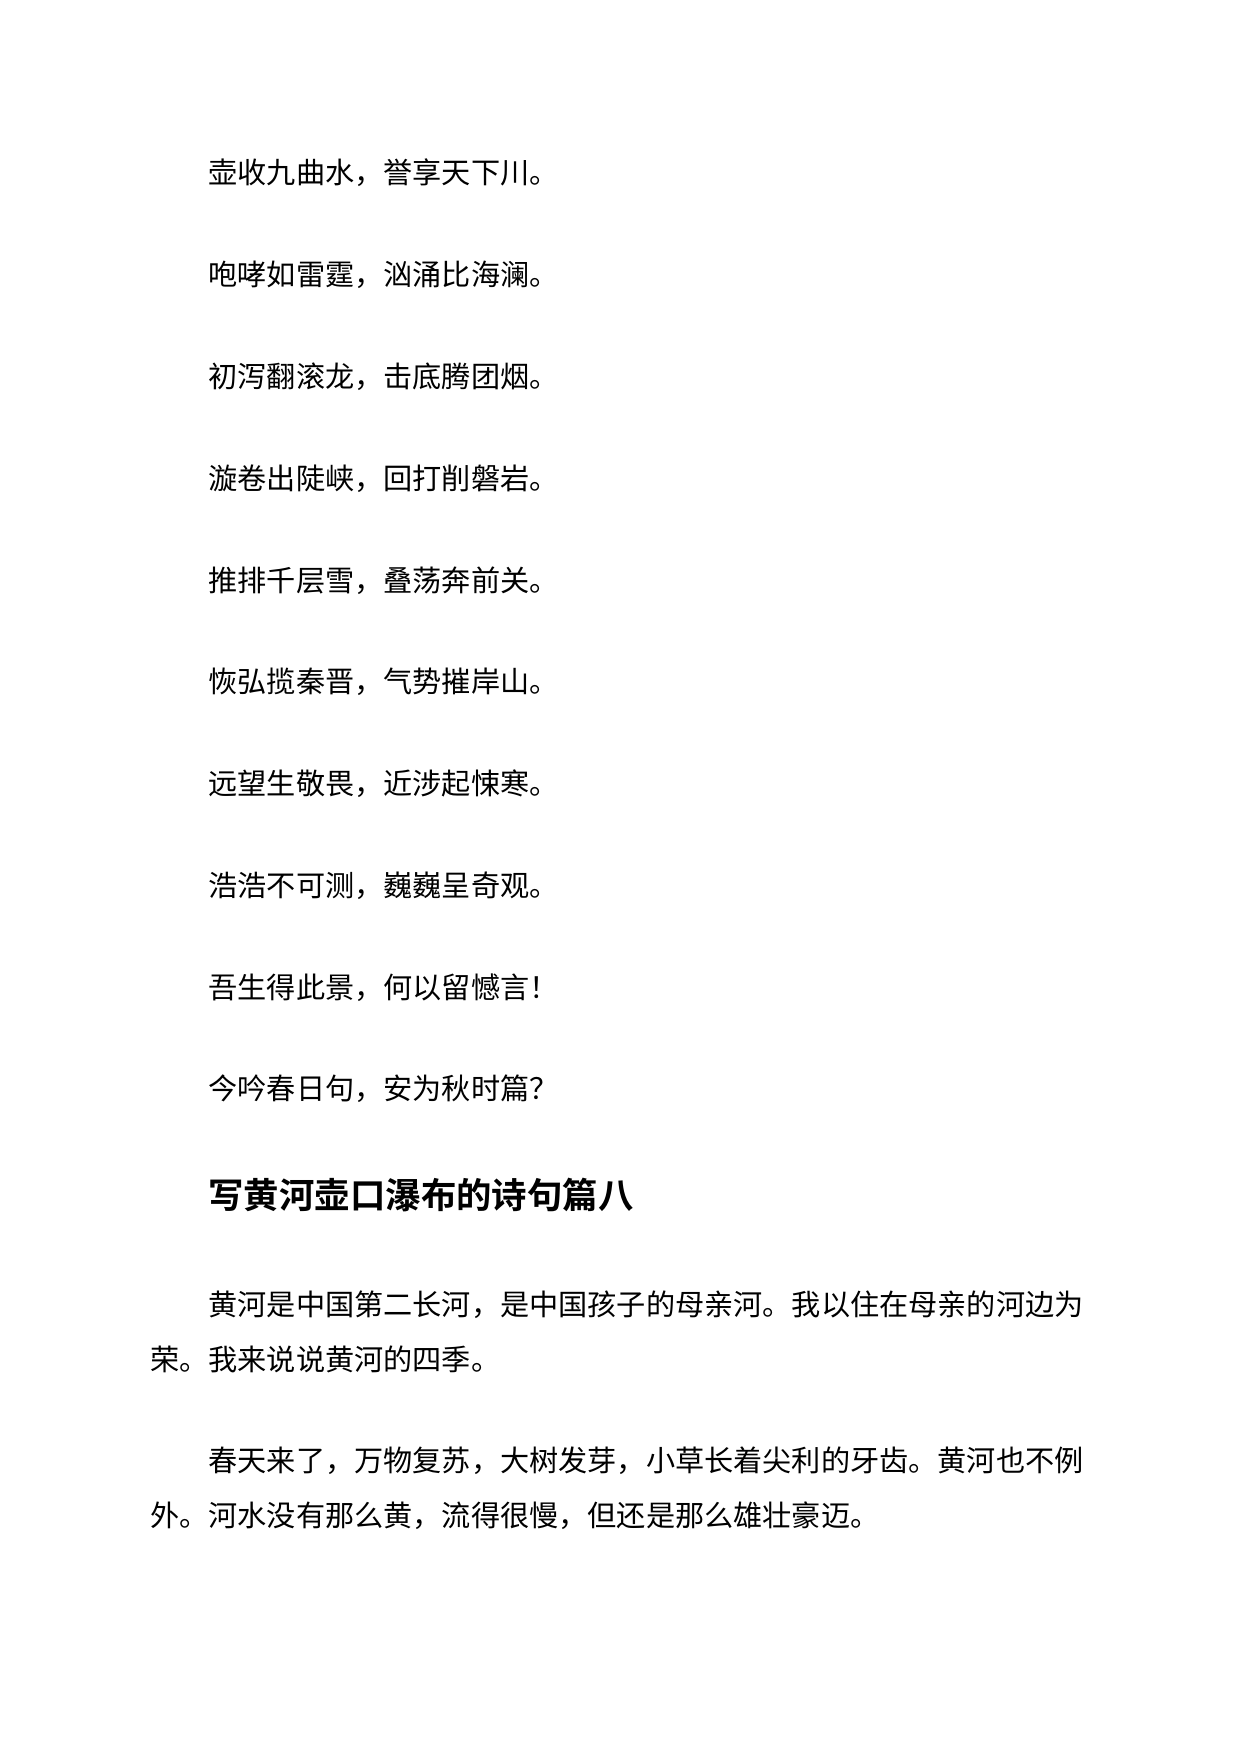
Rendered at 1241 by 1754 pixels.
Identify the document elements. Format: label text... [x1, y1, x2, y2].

text 吾生得此景，何以留憾言！ [150, 964, 1090, 1006]
text 恢弘揽秦晋，气势摧岸山。 [150, 659, 1090, 701]
text 春天来了，万物复苏，大树发芽，小草长着尖利的牙齿。黄河也不例外。河水没有那么黄，流得很慢，但还是那么雄壮豪迈。 [150, 1438, 1090, 1535]
text 壶收九曲水，誉享天下川。 [150, 150, 1090, 192]
text 远望生敬畏，近涉起悚寒。 [150, 761, 1090, 803]
text 黄河是中国第二长河，是中国孩子的母亲河。我以住在母亲的河边为荣。我来说说黄河的四季。 [150, 1281, 1090, 1378]
text 今吟春日句，安为秋时篇？ [150, 1066, 1090, 1108]
text 推排千层雪，叠荡奔前关。 [150, 557, 1090, 599]
text 写黄河壶口瀑布的诗句篇八 [150, 1168, 1090, 1219]
text 浩浩不可测，巍巍呈奇观。 [150, 862, 1090, 905]
text 咆哮如雷霆，汹涌比海澜。 [150, 252, 1090, 294]
text 漩卷出陡峡，回打削磐岩。 [150, 455, 1090, 498]
text 初泻翻滚龙，击底腾团烟。 [150, 353, 1090, 396]
